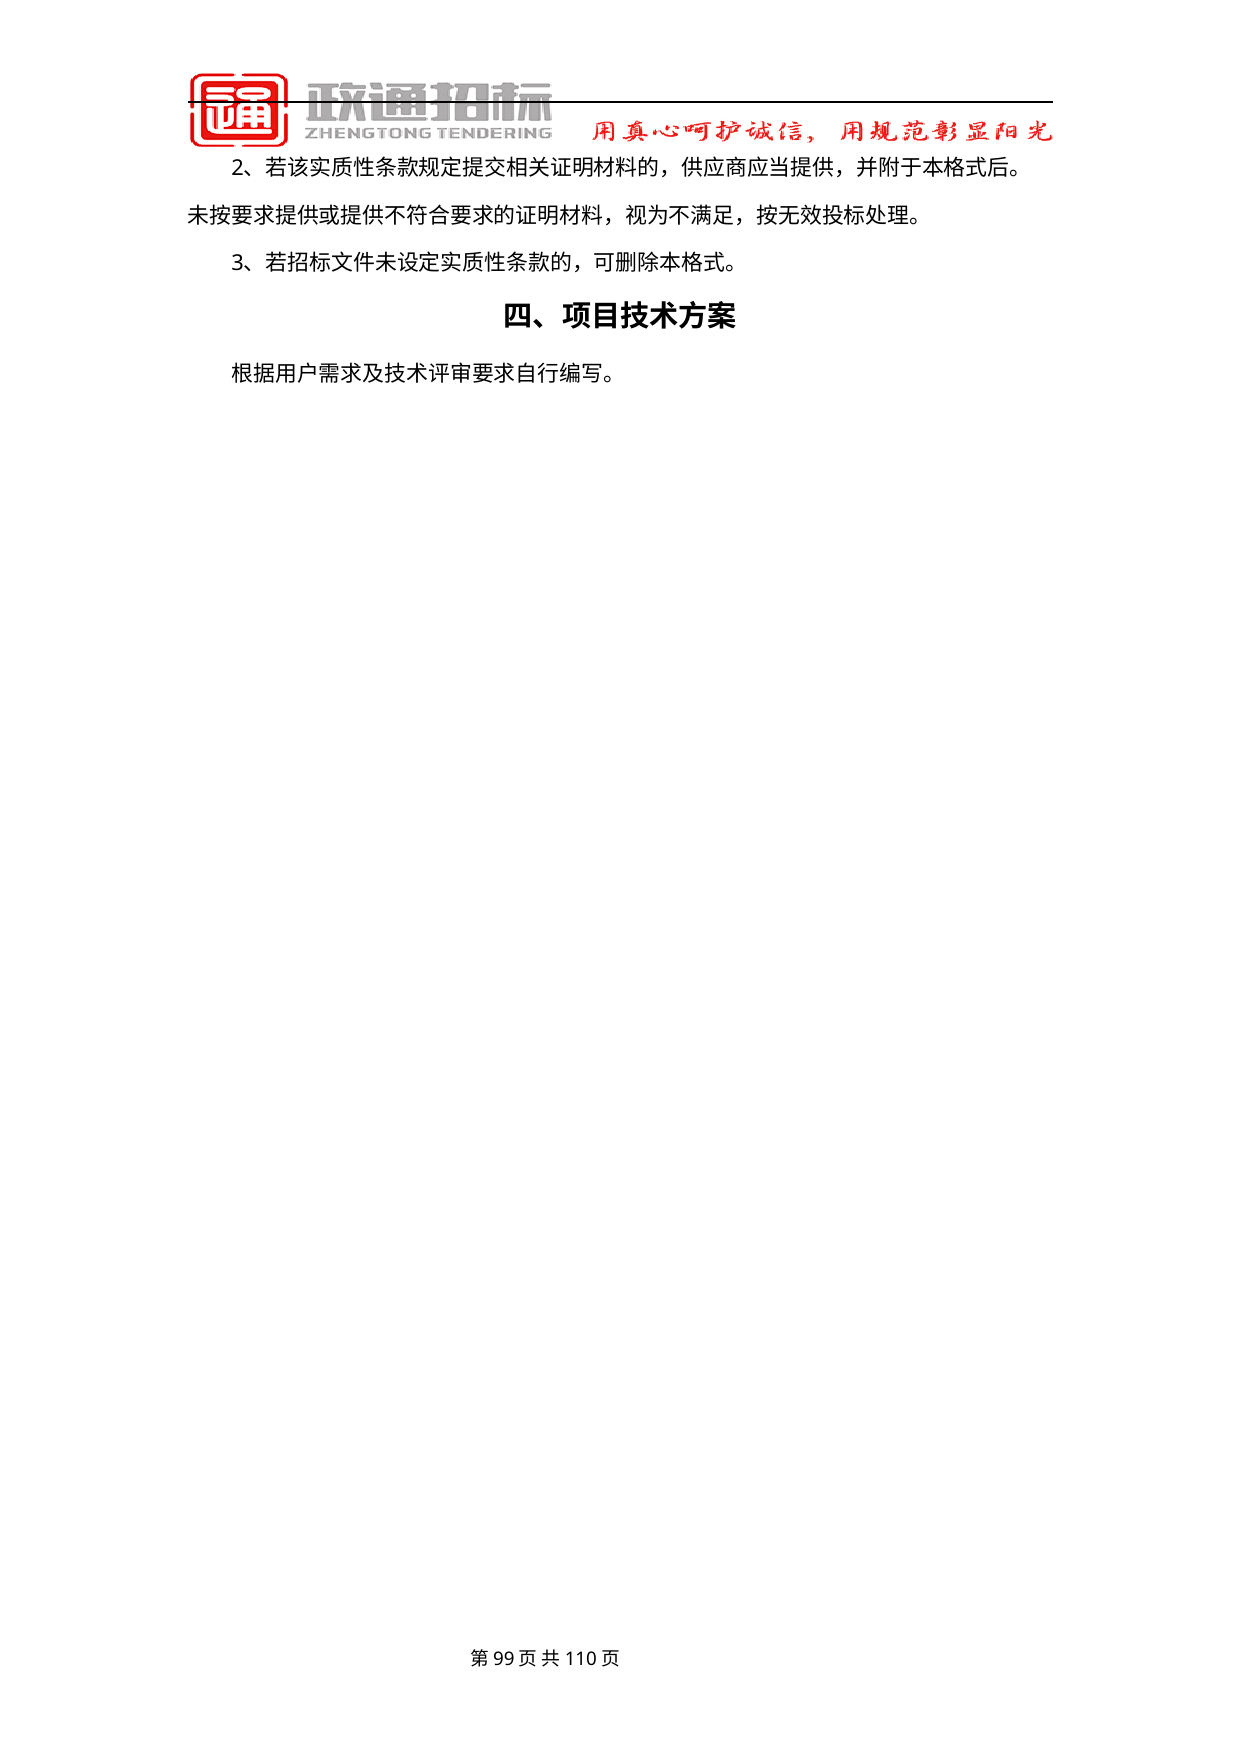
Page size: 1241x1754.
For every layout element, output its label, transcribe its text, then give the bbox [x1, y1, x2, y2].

picture [188, 103, 1053, 147]
subtitle 四、项目技术方案 [187, 293, 1053, 335]
text 2、若该实质性条款规定提交相关证明材料的，供应商应当提供，并附于本格式后。未按要求提供或提供不符合要求的证明材料，视为不满足，按无效投标处理。 [187, 150, 1053, 229]
picture [188, 73, 1053, 101]
text 3、若招标文件未设定实质性条款的，可删除本格式。 [187, 245, 1053, 277]
text 根据用户需求及技术评审要求自行编写。 [231, 356, 1053, 388]
